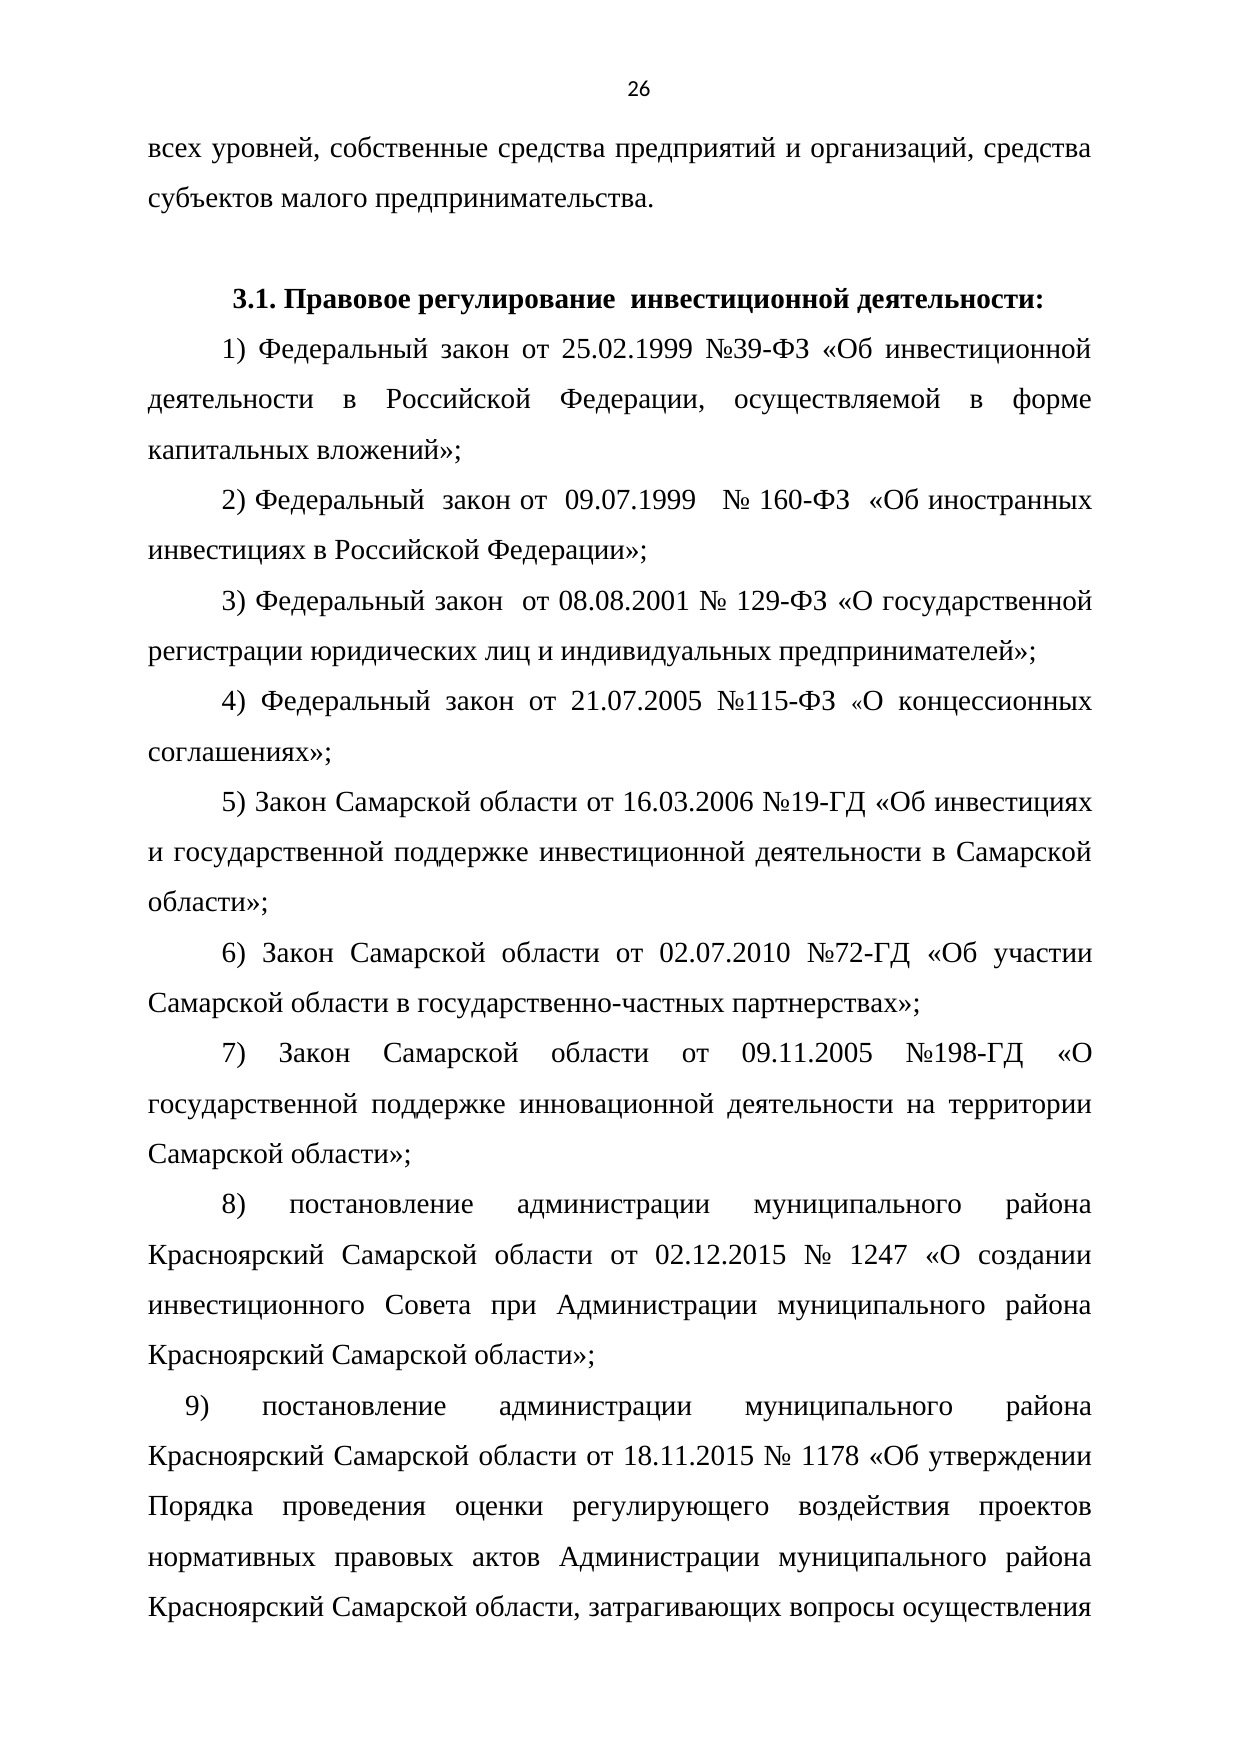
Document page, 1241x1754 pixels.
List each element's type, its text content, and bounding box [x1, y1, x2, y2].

text 3) Федеральный закон от 08.08.2001 № 129-ФЗ «О государственной регистрации юридических лиц и индивидуальных предпринимателей»; [148, 583, 1092, 667]
text 4) Федеральный закон от 21.07.2005 №115-ФЗ «О концессионных соглашениях»; [148, 683, 1092, 767]
text 1) Федеральный закон от 25.02.1999 №39-ФЗ «Об инвестиционной деятельности в Российской Федерации, осуществляемой в форме капитальных вложений»; [148, 331, 1092, 465]
text 5) Закон Самарской области от 16.03.2006 №19-ГД «Об инвестициях и государственной поддержке инвестиционной деятельности в Самарской области»; [148, 784, 1092, 918]
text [148, 1388, 1092, 1622]
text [148, 130, 1092, 214]
text 2) Федеральный закон от 09.07.1999 № 160-ФЗ «Об иностранных инвестициях в Российской Федерации»; [148, 482, 1092, 566]
text 7) Закон Самарской области от 09.11.2005 №198-ГД «О государственной поддержке инновационной деятельности на территории Самарской области»; [148, 1036, 1092, 1170]
text 8) постановление администрации муниципального района Красноярский Самарской области от 02.12.2015 № 1247 «О создании инвестиционного Совета при Администрации муниципального района Красноярский Самарской области»; [148, 1186, 1092, 1371]
text 6) Закон Самарской области от 02.07.2010 №72-ГД «Об участии Самарской области в государственно-частных партнерствах»; [148, 935, 1092, 1019]
text 3.1. Правовое регулирование инвестиционной деятельности: [185, 281, 1092, 314]
